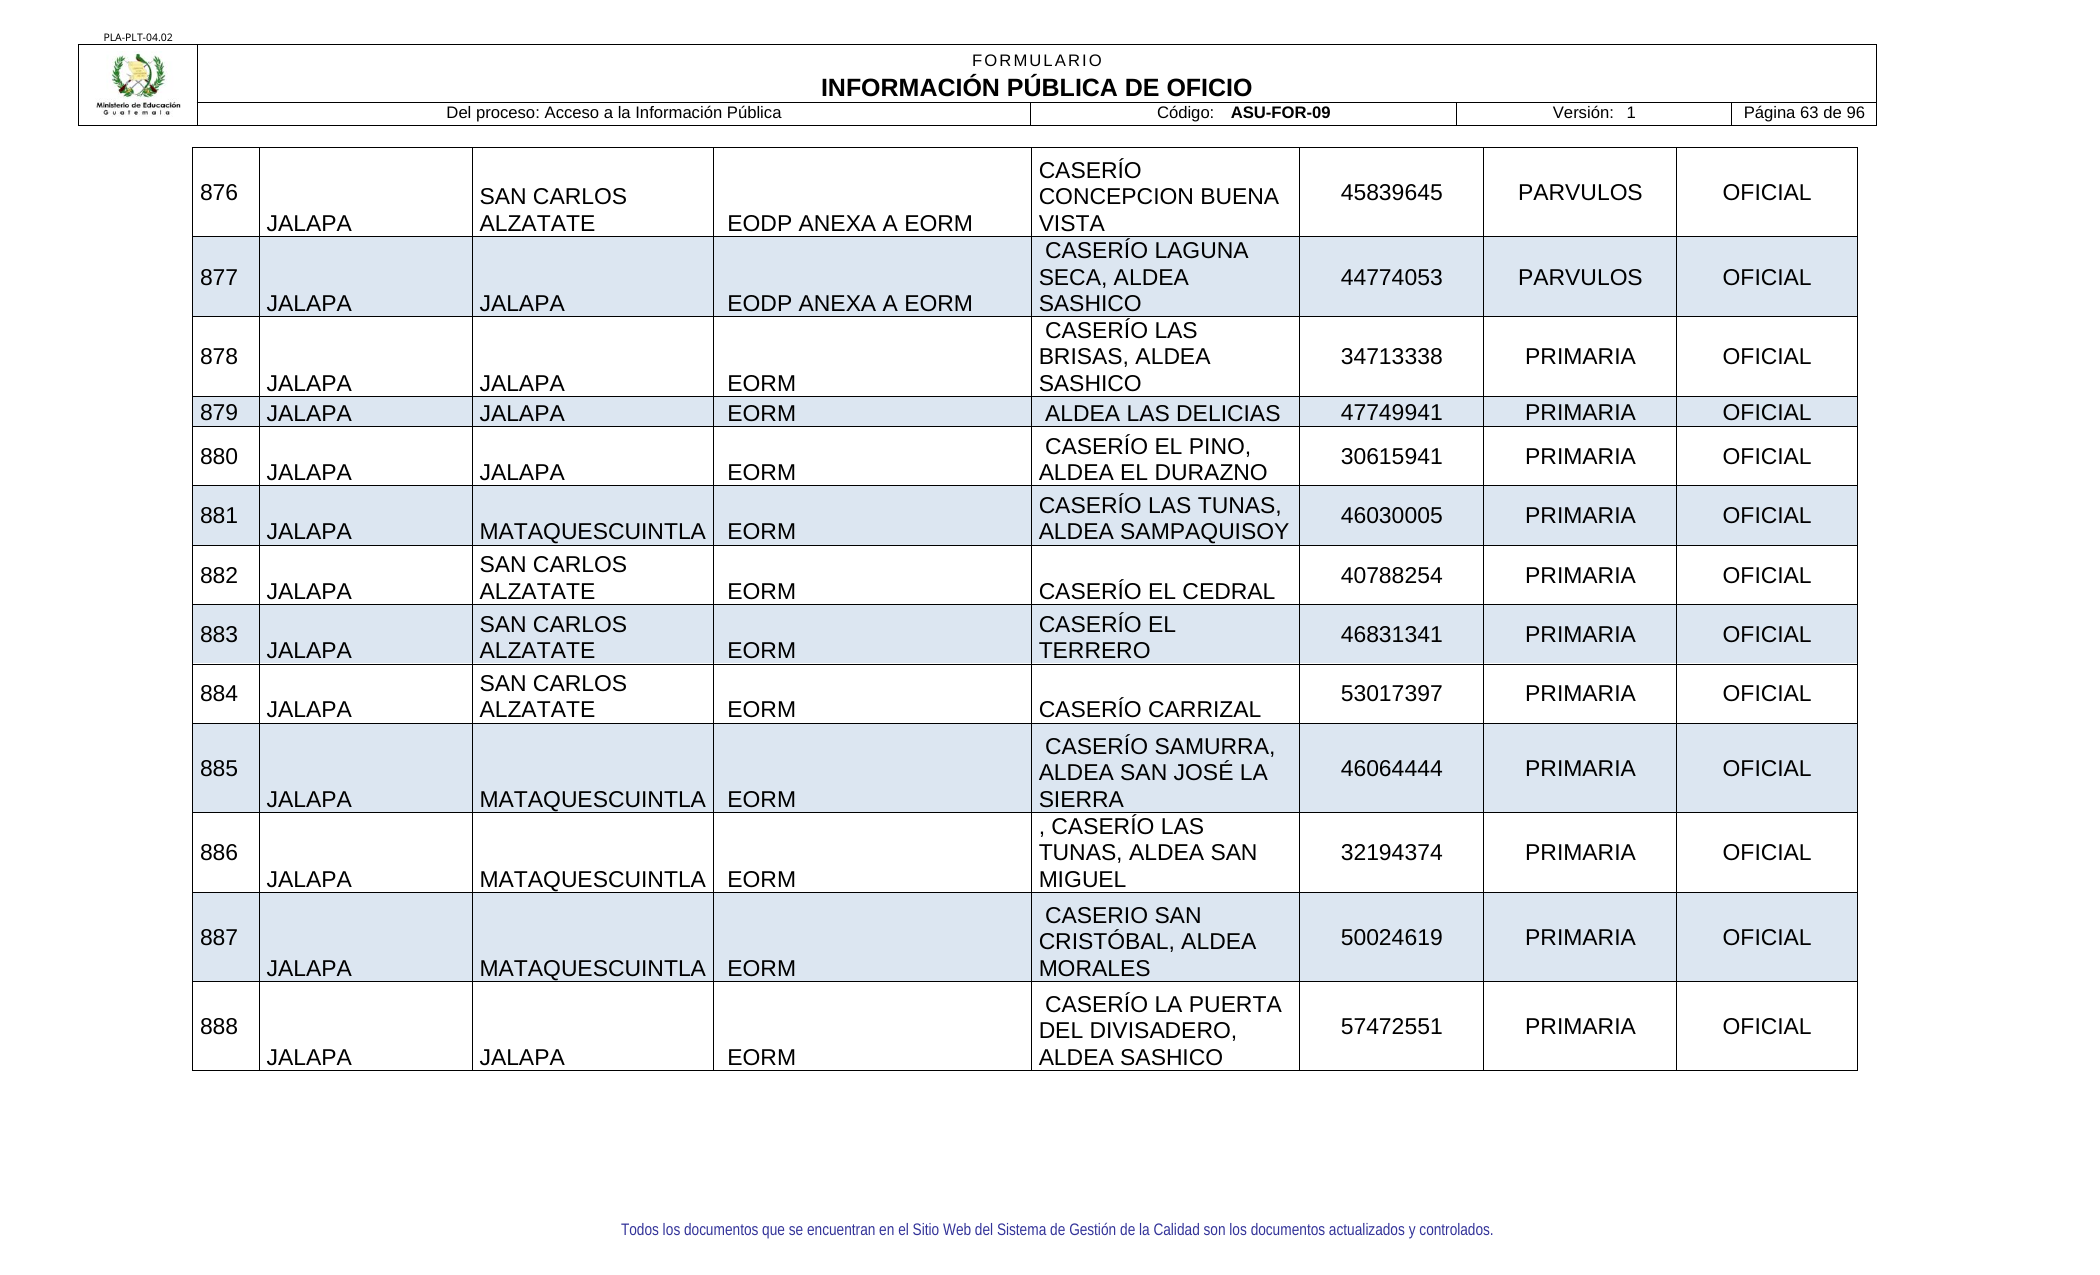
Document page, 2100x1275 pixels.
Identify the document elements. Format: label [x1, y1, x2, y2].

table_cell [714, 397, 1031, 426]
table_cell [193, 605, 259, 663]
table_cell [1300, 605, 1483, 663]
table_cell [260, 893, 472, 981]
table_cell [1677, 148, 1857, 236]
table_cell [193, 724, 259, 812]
picture [95, 51, 181, 117]
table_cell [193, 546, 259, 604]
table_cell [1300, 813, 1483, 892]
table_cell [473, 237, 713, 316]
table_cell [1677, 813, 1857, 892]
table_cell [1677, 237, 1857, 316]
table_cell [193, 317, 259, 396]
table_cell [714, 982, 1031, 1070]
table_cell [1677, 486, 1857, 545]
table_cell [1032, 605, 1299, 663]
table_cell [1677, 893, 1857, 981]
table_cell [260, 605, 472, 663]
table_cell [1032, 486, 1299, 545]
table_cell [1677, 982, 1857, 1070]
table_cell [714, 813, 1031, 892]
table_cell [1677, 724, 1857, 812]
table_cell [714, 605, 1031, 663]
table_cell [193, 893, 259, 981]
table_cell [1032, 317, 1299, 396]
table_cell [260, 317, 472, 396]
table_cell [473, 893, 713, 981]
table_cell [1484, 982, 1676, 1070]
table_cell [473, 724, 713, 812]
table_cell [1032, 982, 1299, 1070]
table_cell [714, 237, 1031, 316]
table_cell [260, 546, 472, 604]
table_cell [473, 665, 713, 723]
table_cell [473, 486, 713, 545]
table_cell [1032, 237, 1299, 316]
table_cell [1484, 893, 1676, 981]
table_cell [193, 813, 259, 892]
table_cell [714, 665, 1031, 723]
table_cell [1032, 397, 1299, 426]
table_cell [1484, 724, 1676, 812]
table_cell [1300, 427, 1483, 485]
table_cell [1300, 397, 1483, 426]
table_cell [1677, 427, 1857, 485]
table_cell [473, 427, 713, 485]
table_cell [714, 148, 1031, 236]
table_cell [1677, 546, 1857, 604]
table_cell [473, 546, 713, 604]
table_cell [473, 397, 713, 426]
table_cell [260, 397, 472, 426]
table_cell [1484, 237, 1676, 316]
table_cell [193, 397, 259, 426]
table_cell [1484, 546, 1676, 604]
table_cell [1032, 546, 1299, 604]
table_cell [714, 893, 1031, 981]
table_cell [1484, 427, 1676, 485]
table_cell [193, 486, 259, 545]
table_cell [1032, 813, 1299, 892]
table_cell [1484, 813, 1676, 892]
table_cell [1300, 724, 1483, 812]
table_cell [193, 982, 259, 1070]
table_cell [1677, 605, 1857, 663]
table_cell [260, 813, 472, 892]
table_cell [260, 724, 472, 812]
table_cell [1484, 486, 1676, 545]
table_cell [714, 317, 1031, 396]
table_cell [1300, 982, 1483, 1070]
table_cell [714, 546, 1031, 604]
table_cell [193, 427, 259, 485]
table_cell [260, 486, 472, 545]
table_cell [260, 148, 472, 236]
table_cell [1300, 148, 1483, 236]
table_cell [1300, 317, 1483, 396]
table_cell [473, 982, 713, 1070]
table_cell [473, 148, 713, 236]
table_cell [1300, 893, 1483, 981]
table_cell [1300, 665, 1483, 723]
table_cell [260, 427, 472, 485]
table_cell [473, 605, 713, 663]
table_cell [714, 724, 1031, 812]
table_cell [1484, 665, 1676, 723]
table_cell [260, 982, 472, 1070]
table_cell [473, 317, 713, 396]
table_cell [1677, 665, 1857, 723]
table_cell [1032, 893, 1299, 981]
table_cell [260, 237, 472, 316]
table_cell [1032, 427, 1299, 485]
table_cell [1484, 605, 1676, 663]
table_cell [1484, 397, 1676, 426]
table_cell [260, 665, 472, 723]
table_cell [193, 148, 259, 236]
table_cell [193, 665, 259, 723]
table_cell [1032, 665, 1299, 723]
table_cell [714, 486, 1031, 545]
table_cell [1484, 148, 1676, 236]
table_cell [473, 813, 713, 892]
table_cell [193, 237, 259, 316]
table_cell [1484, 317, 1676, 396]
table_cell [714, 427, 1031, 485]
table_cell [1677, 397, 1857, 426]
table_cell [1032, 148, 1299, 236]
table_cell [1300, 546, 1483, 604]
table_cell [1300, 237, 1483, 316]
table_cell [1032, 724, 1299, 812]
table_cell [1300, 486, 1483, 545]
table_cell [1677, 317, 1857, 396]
